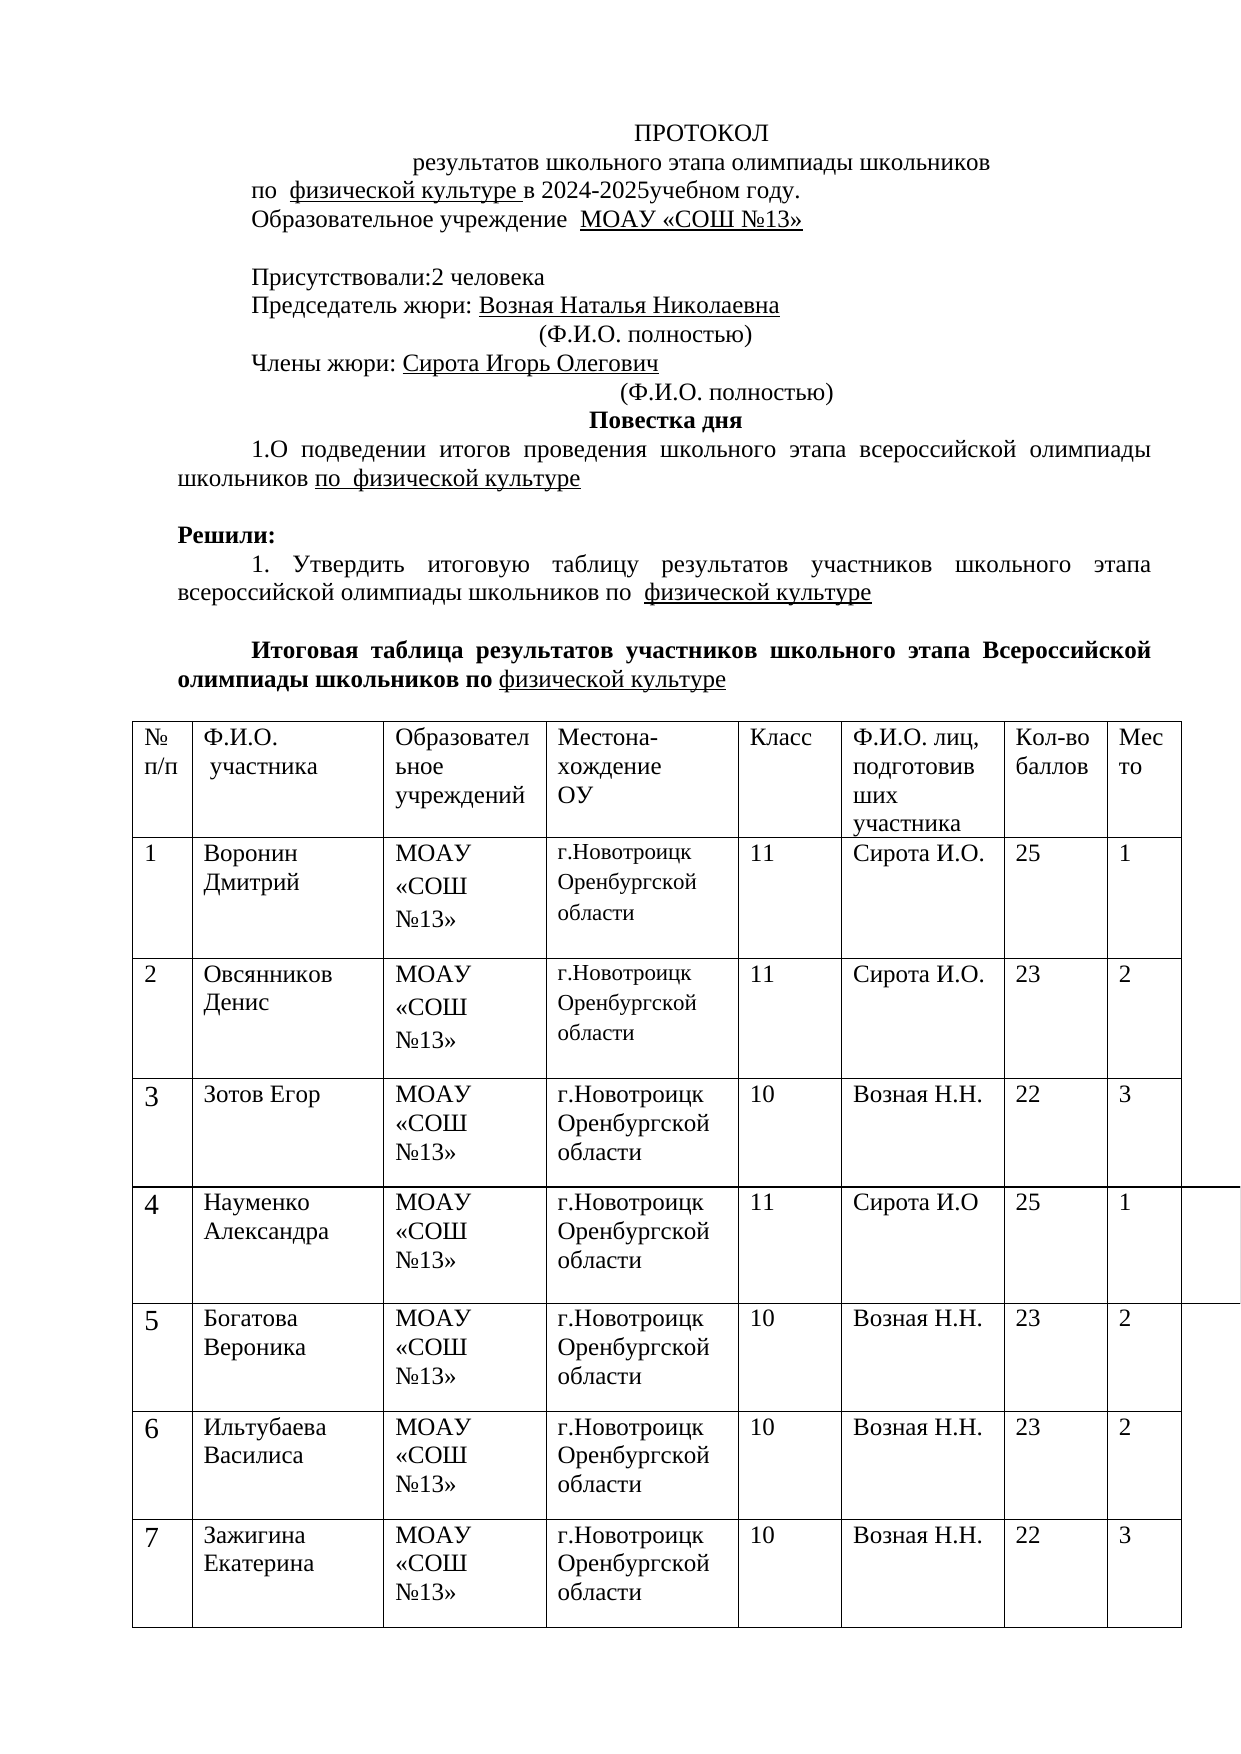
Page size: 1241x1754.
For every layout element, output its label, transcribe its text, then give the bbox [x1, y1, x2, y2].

table_cell г.Новотроицк Оренбургской области [547, 838, 738, 958]
text Председатель жюри: Возная Наталья Николаевна [177, 291, 1152, 319]
table_cell г.Новотроицк Оренбургской области [547, 1188, 738, 1302]
table_cell Возная Н.Н. [842, 1079, 1004, 1186]
table_cell 23 [1005, 1412, 1107, 1519]
table_cell г.Новотроицк Оренбургской области [547, 1412, 738, 1519]
table_cell Сирота И.О. [842, 959, 1004, 1078]
text ПРОТОКОЛ [177, 118, 1152, 147]
table_header № п/п [133, 722, 192, 837]
text Повестка дня [177, 406, 1152, 434]
table_header Образовательное учреждений [384, 722, 546, 837]
table_cell 11 [739, 838, 841, 958]
text Решили: [177, 520, 1152, 549]
table_cell 23 [1005, 1304, 1107, 1411]
table_cell Возная Н.Н. [842, 1520, 1004, 1627]
table_cell 10 [739, 1304, 841, 1411]
table_cell 25 [1005, 1188, 1107, 1302]
table_cell 22 [1005, 1079, 1107, 1186]
text результатов школьного этапа олимпиады школьников [177, 147, 1152, 176]
table_cell г.Новотроицк Оренбургской области [547, 1079, 738, 1186]
table_cell Возная Н.Н. [842, 1412, 1004, 1519]
table_cell Сирота И.О [842, 1188, 1004, 1302]
text Присутствовали:2 человека [177, 262, 1152, 291]
text (Ф.И.О. полностью) [177, 319, 1152, 348]
table_cell [1182, 1188, 1240, 1302]
table_cell МОАУ «СОШ №13» [384, 1304, 546, 1411]
table_cell 2 [1108, 959, 1181, 1078]
table_cell 10 [739, 1412, 841, 1519]
table_cell г.Новотроицк Оренбургской области [547, 959, 738, 1078]
table_cell 10 [739, 1520, 841, 1627]
table_cell Сирота И.О. [842, 838, 1004, 958]
table_cell МОАУ «СОШ №13» [384, 838, 546, 958]
table_cell 11 [739, 1188, 841, 1302]
table_cell 3 [133, 1079, 192, 1186]
table_cell 10 [739, 1079, 841, 1186]
text 1.О подведении итогов проведения школьного этапа всероссийской олимпиады школьников по физической культуре [177, 434, 1152, 492]
table_header Класс [739, 722, 841, 837]
table_header Ф.И.О. участника [193, 722, 383, 837]
table_header Кол-во баллов [1005, 722, 1107, 837]
table_cell 25 [1005, 838, 1107, 958]
text 1. Утвердить итоговую таблицу результатов участников школьного этапа всероссийской олимпиады школьников по физической культуре [177, 549, 1152, 606]
table_cell 1 [133, 838, 192, 958]
table_cell 4 [133, 1188, 192, 1302]
table_cell МОАУ «СОШ №13» [384, 959, 546, 1078]
text (Ф.И.О. полностью) [177, 377, 1152, 406]
table_cell 7 [133, 1520, 192, 1627]
table_cell 2 [133, 959, 192, 1078]
table_header Местона- хождение ОУ [547, 722, 738, 837]
text Образовательное учреждение МОАУ «СОШ №13» [177, 204, 1152, 233]
table_header Ф.И.О. лиц, подготовивших участника [842, 722, 1004, 837]
text Итоговая таблица результатов участников школьного этапа Всероссийской олимпиады школьников по физической культуре [177, 635, 1152, 692]
table_cell 3 [1108, 1079, 1181, 1186]
table_cell Зотов Егор [193, 1079, 383, 1186]
table_cell Науменко Александра [193, 1188, 383, 1302]
table_cell Возная Н.Н. [842, 1304, 1004, 1411]
table_cell МОАУ «СОШ №13» [384, 1079, 546, 1186]
table_cell Богатова Вероника [193, 1304, 383, 1411]
table_cell 22 [1005, 1520, 1107, 1627]
table_header Место [1108, 722, 1181, 837]
table_cell МОАУ «СОШ №13» [384, 1520, 546, 1627]
table_cell г.Новотроицк Оренбургской области [547, 1304, 738, 1411]
table_cell 3 [1108, 1520, 1181, 1627]
table_cell 23 [1005, 959, 1107, 1078]
table_cell 6 [133, 1412, 192, 1519]
table_cell 1 [1108, 838, 1181, 958]
table_cell 11 [739, 959, 841, 1078]
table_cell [547, 1520, 738, 1627]
table_cell МОАУ «СОШ №13» [384, 1188, 546, 1302]
table_cell МОАУ «СОШ №13» [384, 1412, 546, 1519]
table_cell 1 [1108, 1188, 1181, 1302]
table_cell Ильтубаева Василиса [193, 1412, 383, 1519]
table_cell 5 [133, 1304, 192, 1411]
table_cell Овсянников Денис [193, 959, 383, 1078]
table_cell Зажигина Екатерина [193, 1520, 383, 1627]
table_cell Воронин Дмитрий [193, 838, 383, 958]
text по физической культуре в 2024-2025учебном году. [177, 176, 1152, 204]
table_cell 2 [1108, 1304, 1181, 1411]
text Члены жюри: Сирота Игорь Олегович [177, 348, 1152, 377]
table_cell 2 [1108, 1412, 1181, 1519]
